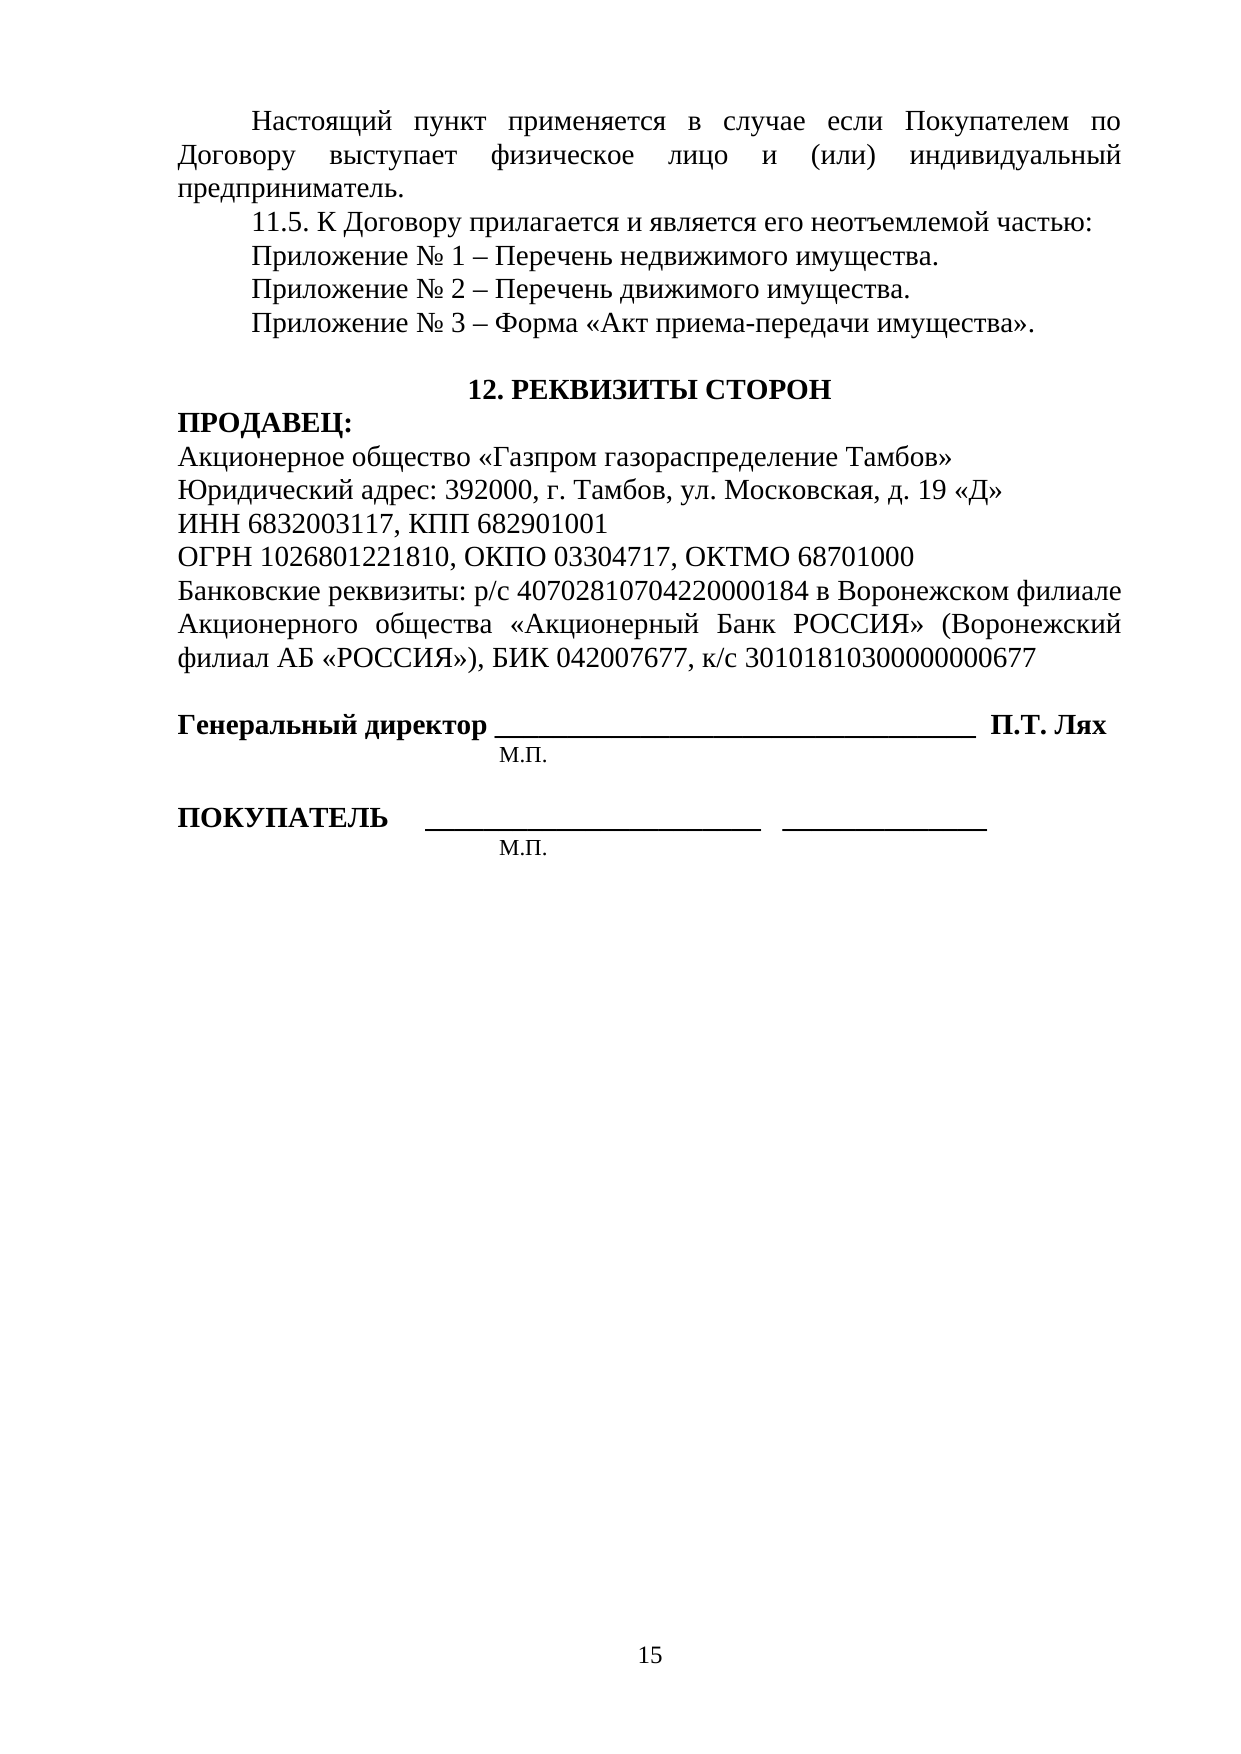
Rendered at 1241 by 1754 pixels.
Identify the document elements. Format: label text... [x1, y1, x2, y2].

text ОГРН 1026801221810, ОКПО 03304717, ОКТМО 68701000 [177, 539, 1122, 573]
text Банковские реквизиты: р/с 40702810704220000184 в Воронежском филиале Акционерного общества «Акционерный Банк РОССИЯ» (Воронежский филиал АБ «РОССИЯ»), БИК 042007677, к/с 30101810300000000677 [177, 573, 1122, 674]
list Настоящий пункт применяется в случае если Покупателем по Договору выступает физическое лицо и (или) индивидуальный предприниматель. [177, 103, 1122, 204]
text 11.5. К Договору прилагается и является его неотъемлемой частью: [177, 204, 1122, 238]
text М.П. [177, 741, 1122, 767]
text Генеральный директор _________________________________ П.Т. Лях [177, 707, 1122, 741]
text Приложение № 1 – Перечень недвижимого имущества. [177, 238, 1122, 271]
text ПРОДАВЕЦ: [177, 405, 1122, 439]
text ПОКУПАТЕЛЬ _______________________ ______________ [177, 801, 1122, 834]
text М.П. [177, 834, 1122, 861]
text Акционерное общество «Газпром газораспределение Тамбов» [177, 439, 1122, 472]
text Юридический адрес: . Тамбов, ул. Московская, д. 19 «Д» [177, 472, 1122, 506]
text Приложение № 2 – Перечень движимого имущества. [177, 271, 1122, 305]
text Приложение № 3 – Форма «Акт приема-передачи имущества». [177, 305, 1122, 338]
text 12. РЕКВИЗИТЫ СТОРОН [177, 372, 1122, 405]
text ИНН 6832003117, КПП 682901001 [177, 506, 1122, 539]
